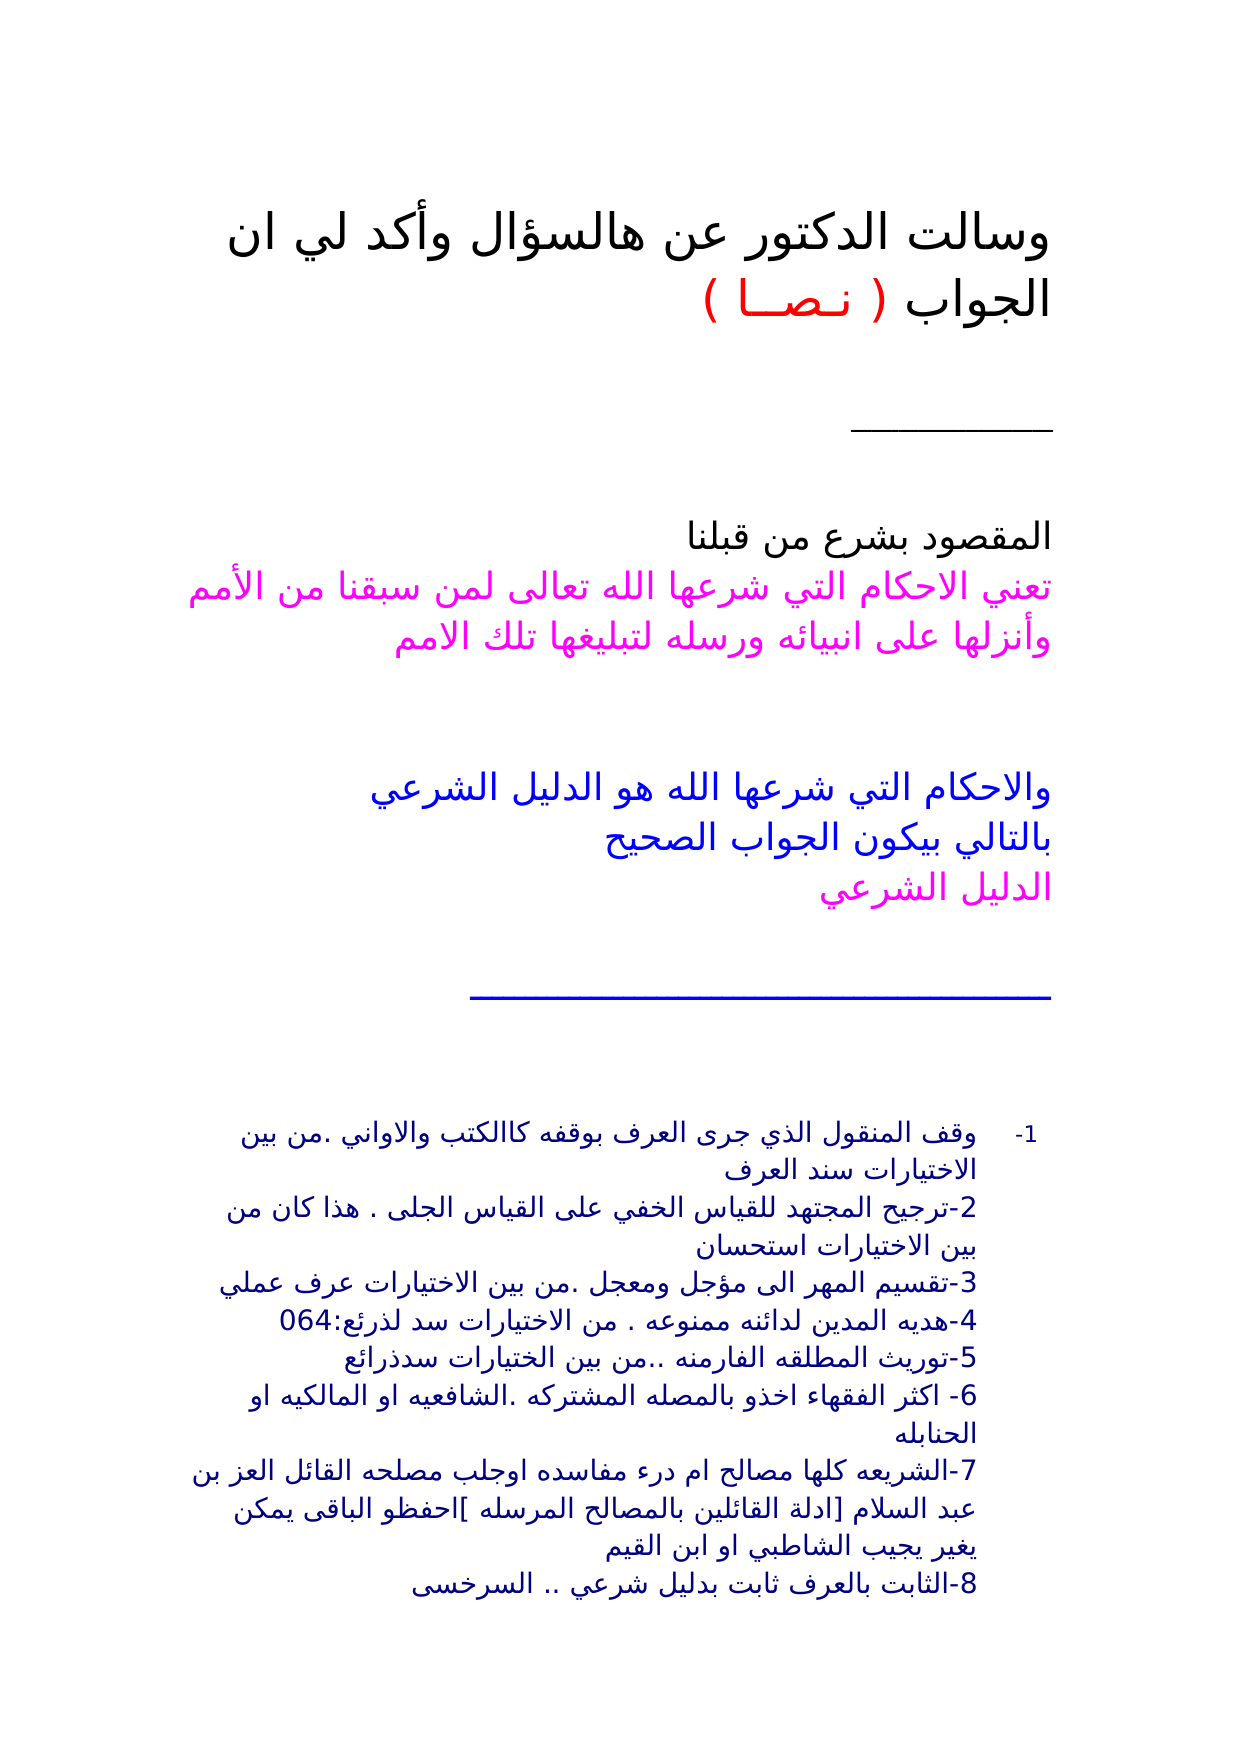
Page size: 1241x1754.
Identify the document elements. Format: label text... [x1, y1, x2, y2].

text وسالت الدكتور عن هالسؤال وأكد لي ان الجواب ( نـصــا ) [187, 203, 1053, 328]
text ــــــــــــــــــــــــــــــ [187, 411, 1053, 437]
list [187, 1116, 1015, 1600]
text المقصود بشرع من قبلنا تعني الاحكام التي شرعها الله تعالى لمن سبقنا من الأمم وأنزلها على انبيائه ورسله لتبليغها تلك الامم والاحكام التي شرعها الله هو الدليل الشرعي بالتالي بيكون الجواب الصحيح الدليل الشرعي ـــــــــــــــــــــــــــــــــــــــــــــــــــــ [187, 515, 1053, 1009]
